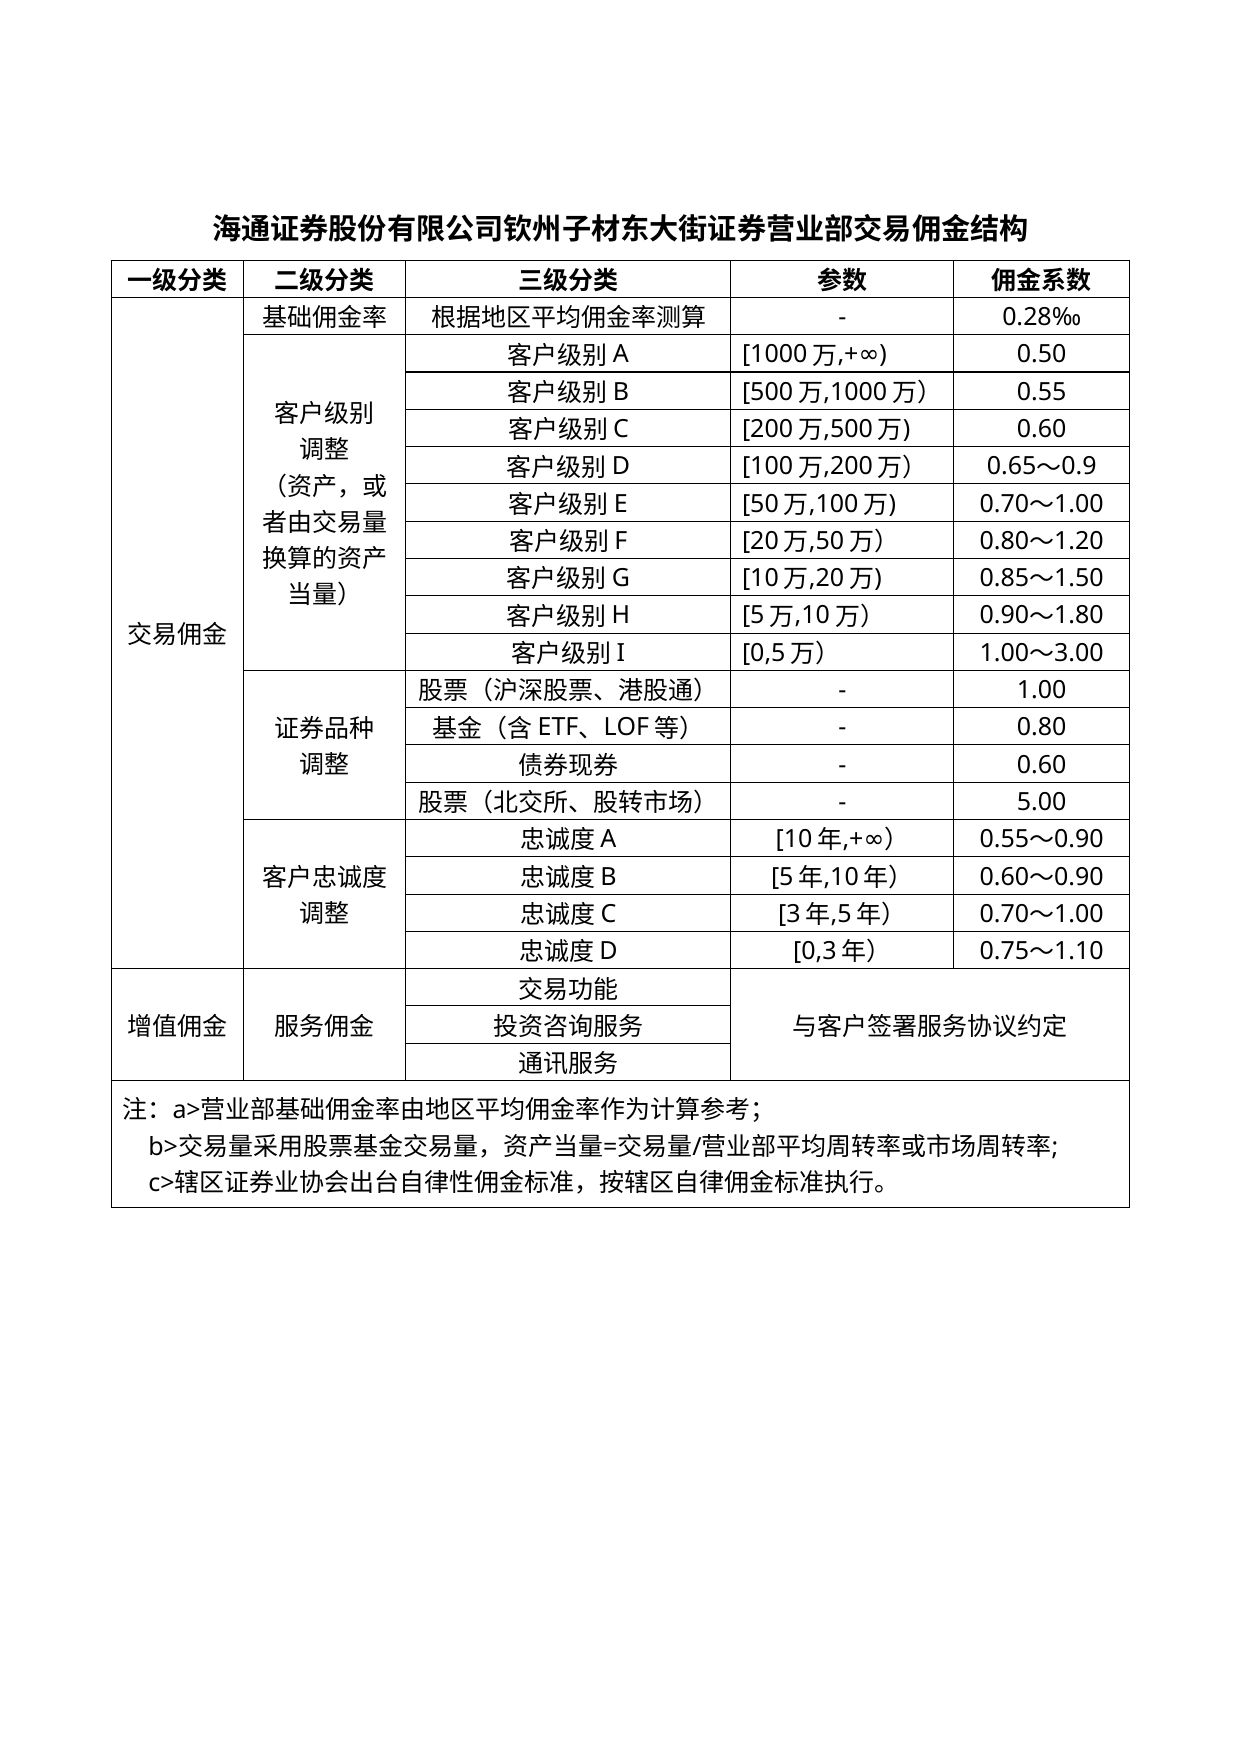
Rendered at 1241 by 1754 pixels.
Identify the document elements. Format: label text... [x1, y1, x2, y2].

table_cell 债券现券 [406, 745, 730, 782]
table_cell 交易佣金 [112, 298, 243, 968]
table_cell 1.00～3.00 [954, 634, 1129, 670]
table_cell 根据地区平均佣金率测算 [406, 298, 730, 334]
table_cell 0.65～0.9 [954, 447, 1129, 483]
table_cell 服务佣金 [244, 969, 405, 1080]
table_cell 客户忠诚度 调整 [244, 820, 405, 968]
table_cell 股票（沪深股票、港股通） [406, 671, 730, 707]
table_cell - [731, 783, 953, 819]
table_cell 客户级别A [406, 335, 730, 371]
table_cell 0.50 [954, 335, 1129, 371]
table_cell 0.75～1.10 [954, 932, 1129, 968]
table_cell [10万,20万) [731, 559, 953, 595]
table_cell 客户级别I [406, 634, 730, 670]
table_cell 1.00 [954, 671, 1129, 707]
table_cell [5年,10年） [731, 857, 953, 893]
table_cell 客户级别H [406, 596, 730, 632]
table_cell 通讯服务 [406, 1044, 730, 1080]
table_cell 客户级别F [406, 522, 730, 558]
table_cell 0.70～1.00 [954, 895, 1129, 931]
table_cell 0.70～1.00 [954, 484, 1129, 521]
table_cell [0,3年） [731, 932, 953, 968]
table_header 一级分类 [112, 261, 243, 297]
table_cell 忠诚度C [406, 895, 730, 931]
table_cell 客户级别 调整 （资产，或者由交易量换算的资产当量） [244, 335, 405, 670]
table_cell 0.80～1.20 [954, 522, 1129, 558]
table_cell [5万,10万） [731, 596, 953, 632]
table_cell 0.85～1.50 [954, 559, 1129, 595]
table_cell 注：a>营业部基础佣金率由地区平均佣金率作为计算参考； b>交易量采用股票基金交易量，资产当量=交易量/营业部平均周转率或市场周转率; c>辖区证券业协会出台自律性佣金标准，按辖区自律佣金标准执行。 [112, 1081, 1129, 1207]
table_cell [0,5万） [731, 634, 953, 670]
table_cell 0.80 [954, 708, 1129, 744]
table_cell 基础佣金率 [244, 298, 405, 334]
table_cell [3年,5年） [731, 895, 953, 931]
table_cell [200万,500万) [731, 410, 953, 446]
table_cell [100万,200万） [731, 447, 953, 483]
table_cell - [731, 671, 953, 707]
table_cell 客户级别C [406, 410, 730, 446]
table_cell 忠诚度D [406, 932, 730, 968]
table_cell 0.60 [954, 745, 1129, 782]
text 海通证券股份有限公司钦州子材东大街证券营业部交易佣金结构 [187, 194, 1053, 259]
table_header 二级分类 [244, 261, 405, 297]
table_cell 0.55～0.90 [954, 820, 1129, 856]
table_cell - [731, 745, 953, 782]
table_cell 客户级别G [406, 559, 730, 595]
table_cell 5.00 [954, 783, 1129, 819]
table_cell 基金（含ETF、LOF等） [406, 708, 730, 744]
table_cell 交易功能 [406, 969, 730, 1005]
table_cell [10年,+∞） [731, 820, 953, 856]
table_header 佣金系数 [954, 261, 1129, 297]
table_cell 客户级别B [406, 373, 730, 409]
table_cell [20万,50万） [731, 522, 953, 558]
table_cell [500万,1000万） [731, 373, 953, 409]
table_cell 0.60～0.90 [954, 857, 1129, 893]
table_cell - [731, 298, 953, 334]
table_cell 0.55 [954, 373, 1129, 409]
table_header 三级分类 [406, 261, 730, 297]
table_cell 证券品种 调整 [244, 671, 405, 819]
table_cell 忠诚度A [406, 820, 730, 856]
table_cell 增值佣金 [112, 969, 243, 1080]
table_cell 与客户签署服务协议约定 [731, 969, 1129, 1080]
table_cell 股票（北交所、股转市场） [406, 783, 730, 819]
table_cell 客户级别D [406, 447, 730, 483]
table_cell 客户级别E [406, 484, 730, 521]
table_cell 投资咨询服务 [406, 1006, 730, 1043]
table_cell - [731, 708, 953, 744]
table_cell 忠诚度B [406, 857, 730, 893]
table_cell 0.28‰ [954, 298, 1129, 334]
table_cell [50万,100万) [731, 484, 953, 521]
table_cell 0.90～1.80 [954, 596, 1129, 632]
table_cell [1000万,+∞) [731, 335, 953, 371]
table_header 参数 [731, 261, 953, 297]
table_cell 0.60 [954, 410, 1129, 446]
